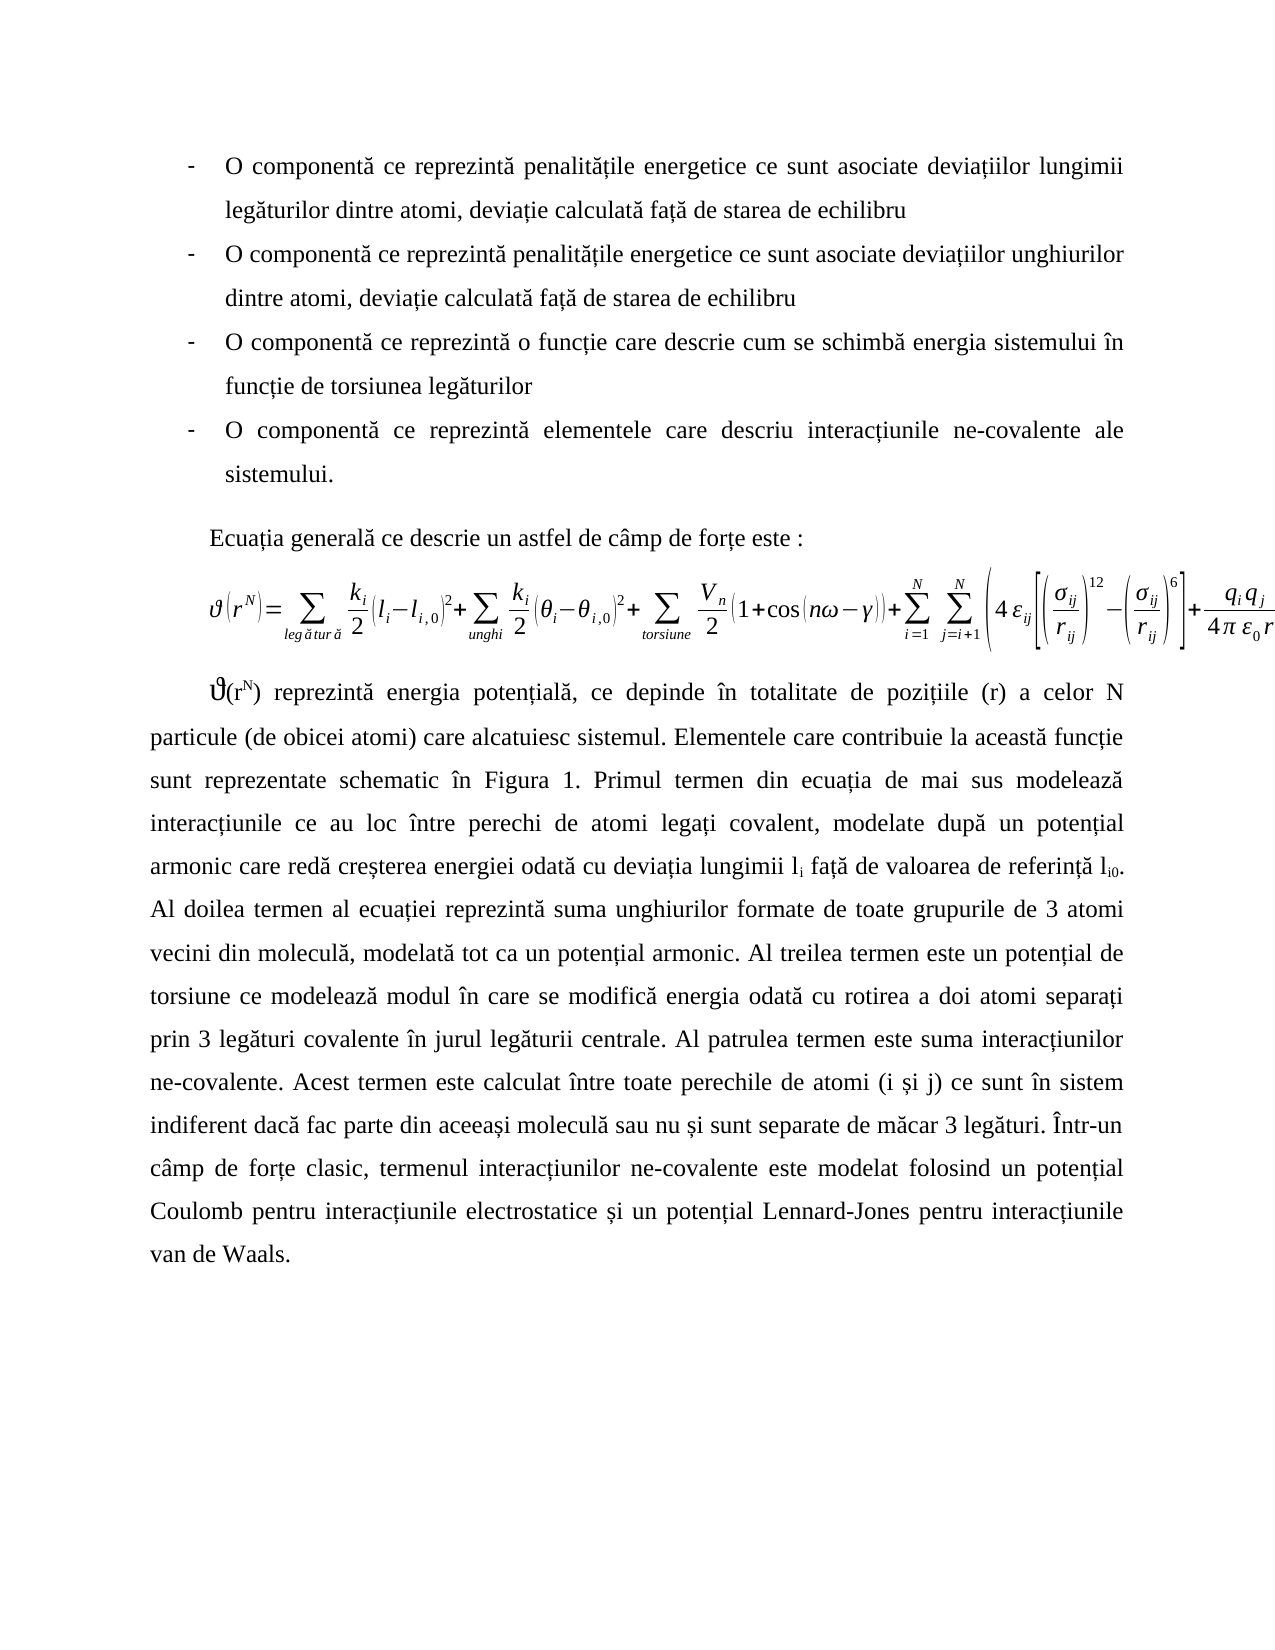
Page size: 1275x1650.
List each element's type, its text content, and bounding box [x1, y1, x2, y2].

text ϑ(rN) reprezintă energia potențială, ce depinde în totalitate de pozițiile (r) a celor N particule (de obicei atomi) care alcatuiesc sistemul. Elementele care contribuie la această funcție sunt reprezentate schematic în Figura 1. Primul termen din ecuația de mai sus modelează interacțiunile ce au loc între perechi de atomi legați covalent, modelate după un potențial armonic care redă creșterea energiei odată cu deviația lungimii li față de valoarea de referință li0. Al doilea termen al ecuației reprezintă suma unghiurilor formate de toate grupurile de 3 atomi vecini din moleculă, modelată tot ca un potențial armonic. Al treilea termen este un potențial de torsiune ce modelează modul în care se modifică energia odată cu rotirea a doi atomi separați prin 3 legături covalente în jurul legăturii centrale. Al patrulea termen este suma interacțiunilor ne-covalente. Acest termen este calculat între toate perechile de atomi (i și j) ce sunt în sistem indiferent dacă fac parte din aceeași moleculă sau nu și sunt separate de măcar 3 legături. Într-un câmp de forțe clasic, termenul interacțiunilor ne-covalente este modelat folosind un potențial Coulomb pentru interacțiunile electrostatice și un potențial Lennard-Jones pentru interacțiunile van de Waals. [150, 669, 1125, 1268]
list O componentă ce reprezintă o funcție care descrie cum se schimbă energia sistemului în funcție de torsiunea legăturilor [187, 326, 1125, 400]
list O componentă ce reprezintă penalitățile energetice ce sunt asociate deviațiilor lungimii legăturilor dintre atomi, deviație calculată față de starea de echilibru [187, 150, 1125, 224]
text Ecuația generală ce descrie un astfel de câmp de forțe este : [150, 523, 1125, 552]
list O componentă ce reprezintă elementele care descriu interacțiunile ne-covalente ale sistemului. [187, 414, 1125, 488]
list O componentă ce reprezintă penalitățile energetice ce sunt asociate deviațiilor unghiurilor dintre atomi, deviație calculată față de starea de echilibru [187, 238, 1125, 312]
